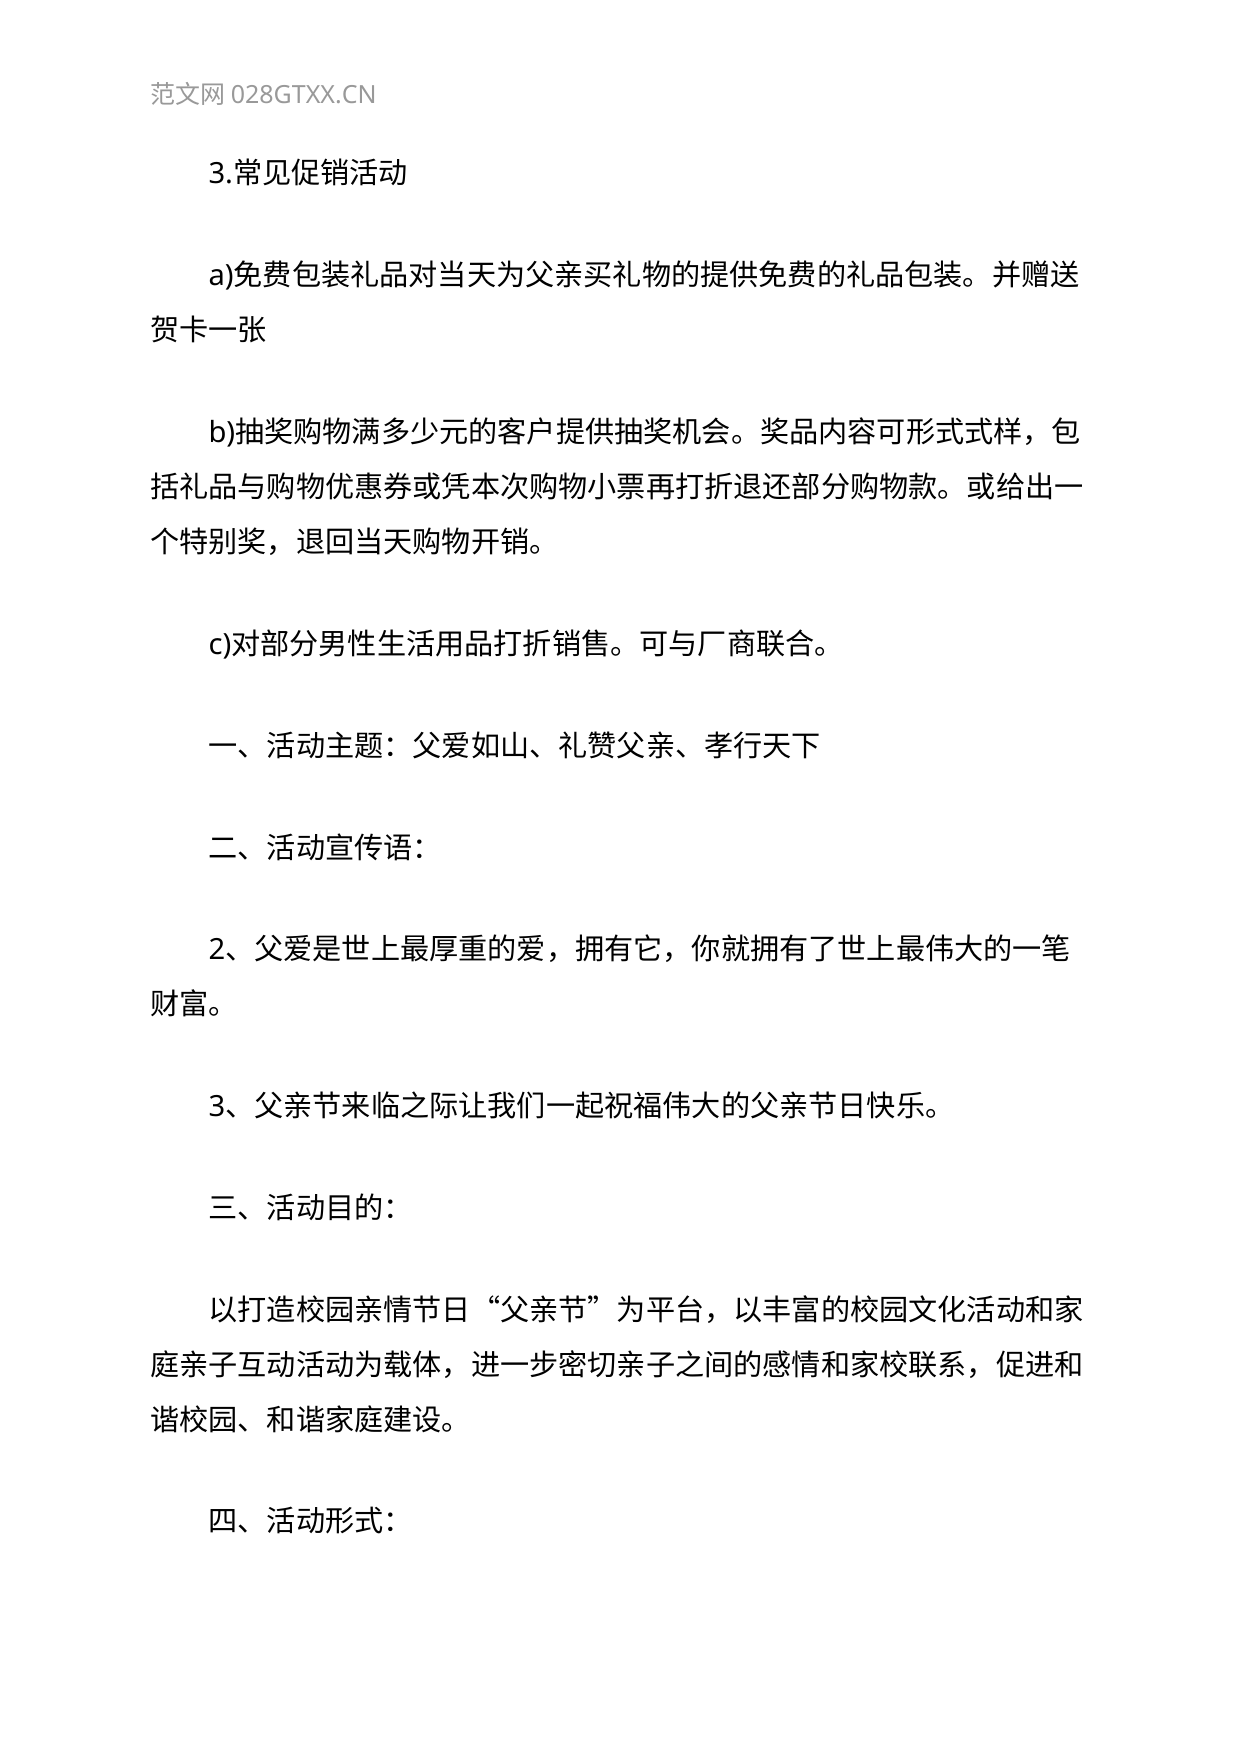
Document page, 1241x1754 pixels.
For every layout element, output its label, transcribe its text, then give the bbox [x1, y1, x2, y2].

text 以打造校园亲情节日“父亲节”为平台，以丰富的校园文化活动和家庭亲子互动活动为载体，进一步密切亲子之间的感情和家校联系，促进和谐校园、和谐家庭建设。 [150, 1286, 1090, 1438]
text 四、活动形式： [150, 1498, 1090, 1540]
text b)抽奖购物满多少元的客户提供抽奖机会。奖品内容可形式式样，包括礼品与购物优惠券或凭本次购物小票再打折退还部分购物款。或给出一个特别奖，退回当天购物开销。 [150, 409, 1090, 561]
text 3.常见促销活动 [150, 150, 1090, 192]
text 2、父爱是世上最厚重的爱，拥有它，你就拥有了世上最伟大的一笔财富。 [150, 926, 1090, 1023]
text c)对部分男性生活用品打折销售。可与厂商联合。 [150, 620, 1090, 663]
text 二、活动宣传语： [150, 824, 1090, 866]
text a)免费包装礼品对当天为父亲买礼物的提供免费的礼品包装。并赠送贺卡一张 [150, 252, 1090, 349]
text 3、父亲节来临之际让我们一起祝福伟大的父亲节日快乐。 [150, 1083, 1090, 1125]
text 三、活动目的： [150, 1185, 1090, 1227]
text 一、活动主题：父爱如山、礼赞父亲、孝行天下 [150, 722, 1090, 765]
